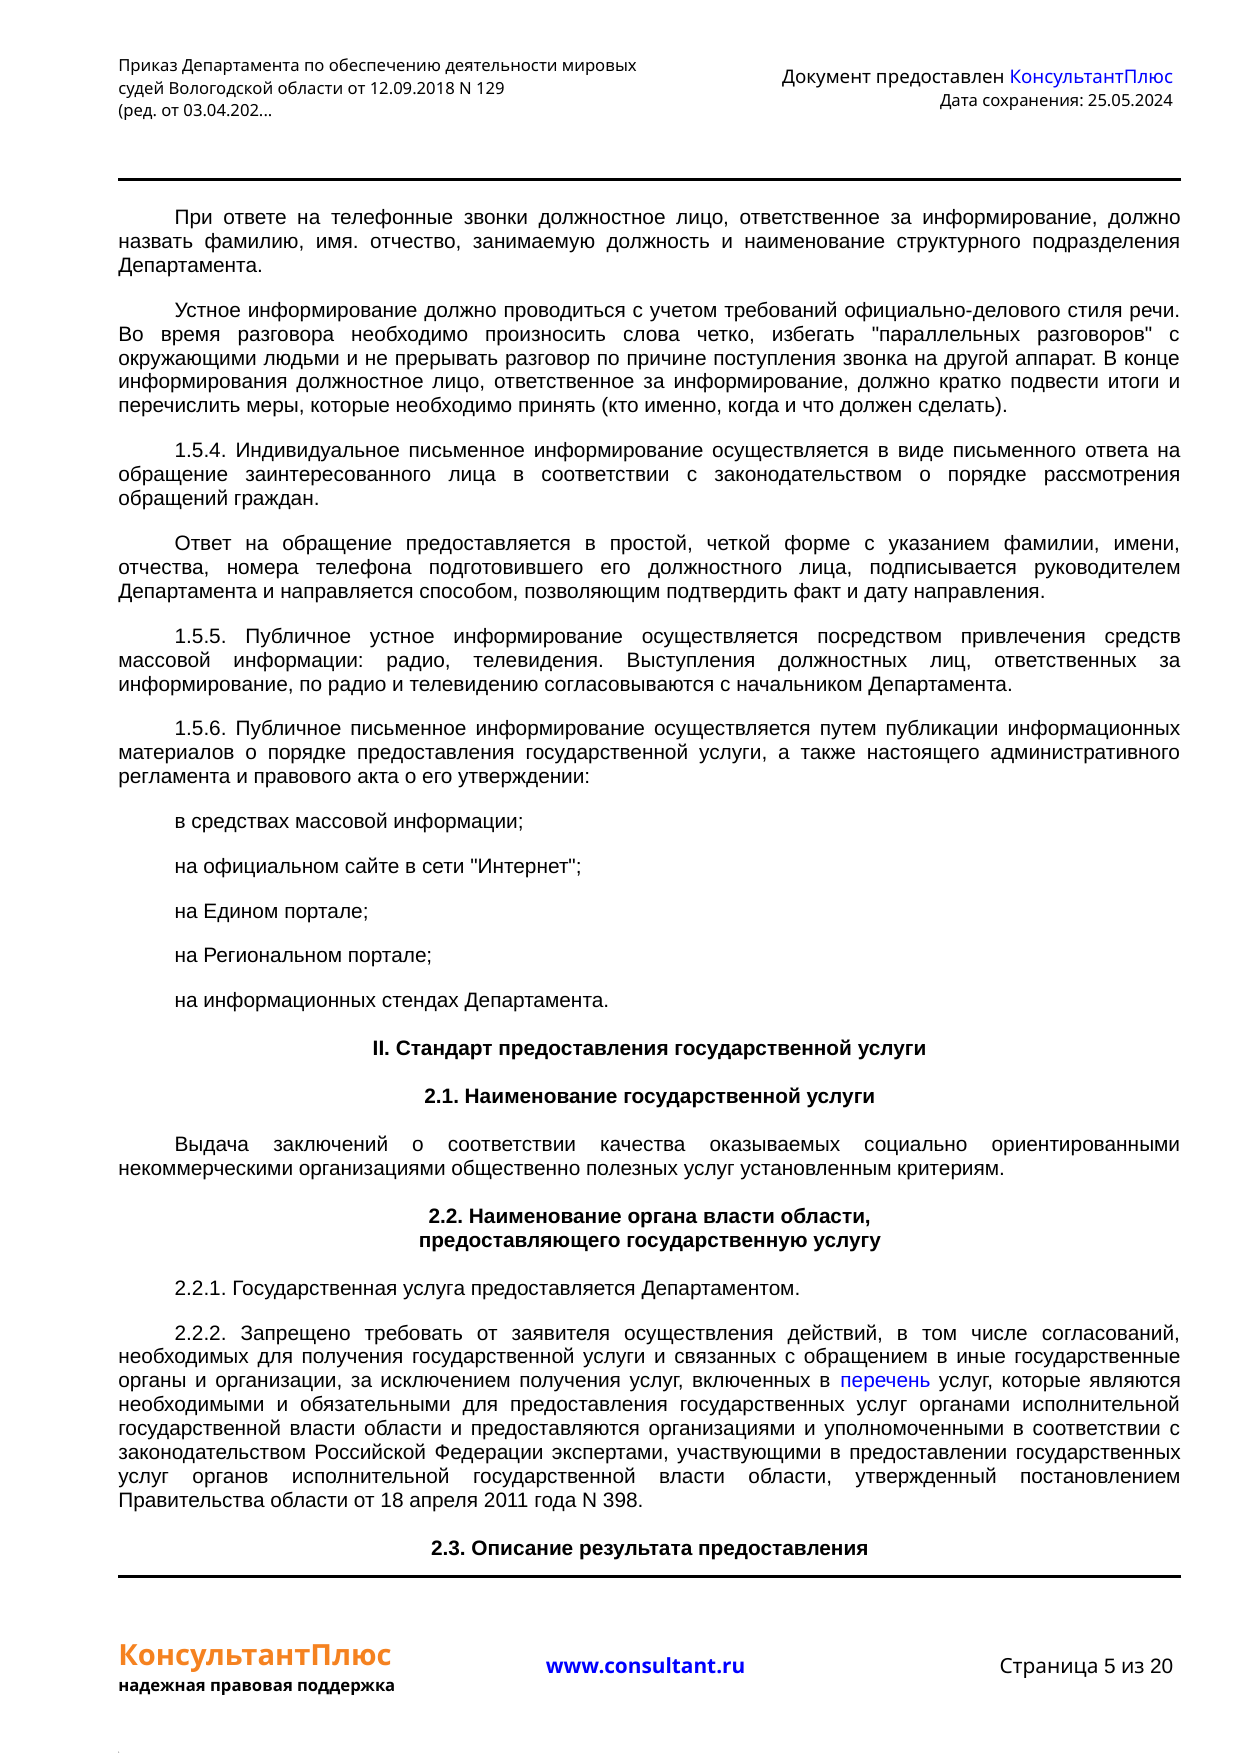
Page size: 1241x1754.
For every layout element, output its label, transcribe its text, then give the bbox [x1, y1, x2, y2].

title 2.1. Наименование государственной услуги [118, 1084, 1181, 1108]
text 1.5.5. Публичное устное информирование осуществляется посредством привлечения средств массовой информации: радио, телевидения. Выступления должностных лиц, ответственных за информирование, по радио и телевидению согласовываются с начальником Департамента. [118, 623, 1181, 695]
text Выдача заключений о соответствии качества оказываемых социально ориентированными некоммерческими организациями общественно полезных услуг установленным критериям. [118, 1132, 1181, 1180]
text 2.2.2. Запрещено требовать от заявителя осуществления действий, в том числе согласований, необходимых для получения государственной услуги и связанных с обращением в иные государственные органы и организации, за исключением получения услуг, включенных в перечень услуг, которые являются необходимыми и обязательными для предоставления государственных услуг органами исполнительной государственной власти области и предоставляются организациями и уполномоченными в соответствии с законодательством Российской Федерации экспертами, участвующими в предоставлении государственных услуг органов исполнительной государственной власти области, утвержденный постановлением Правительства области от 18 апреля 2011 года N 398. [118, 1320, 1181, 1512]
text Ответ на обращение предоставляется в простой, четкой форме с указанием фамилии, имени, отчества, номера телефона подготовившего его должностного лица, подписывается руководителем Департамента и направляется способом, позволяющим подтвердить факт и дату направления. [118, 531, 1181, 603]
text на официальном сайте в сети "Интернет"; [118, 854, 1181, 878]
title 2.2. Наименование органа власти области, [118, 1204, 1181, 1228]
title II. Стандарт предоставления государственной услуги [118, 1036, 1181, 1060]
text 1.5.4. Индивидуальное письменное информирование осуществляется в виде письменного ответа на обращение заинтересованного лица в соответствии с законодательством о порядке рассмотрения обращений граждан. [118, 438, 1181, 510]
text на Региональном портале; [118, 943, 1181, 967]
text 2.2.1. Государственная услуга предоставляется Департаментом. [118, 1276, 1181, 1299]
text на Едином портале; [118, 898, 1181, 922]
text При ответе на телефонные звонки должностное лицо, ответственное за информирование, должно назвать фамилию, имя. отчество, занимаемую должность и наименование структурного подразделения Департамента. [118, 205, 1181, 277]
title предоставляющего государственную услугу [118, 1228, 1181, 1252]
text на информационных стендах Департамента. [118, 988, 1181, 1012]
title 2.3. Описание результата предоставления [118, 1536, 1181, 1560]
text в средствах массовой информации; [118, 809, 1181, 833]
text Устное информирование должно проводиться с учетом требований официально-делового стиля речи. Во время разговора необходимо произносить слова четко, избегать "параллельных разговоров" с окружающими людьми и не прерывать разговор по причине поступления звонка на другой аппарат. В конце информирования должностное лицо, ответственное за информирование, должно кратко подвести итоги и перечислить меры, которые необходимо принять (кто именно, когда и что должен сделать). [118, 297, 1181, 417]
text 1.5.6. Публичное письменное информирование осуществляется путем публикации информационных материалов о порядке предоставления государственной услуги, а также настоящего административного регламента и правового акта о его утверждении: [118, 716, 1181, 788]
